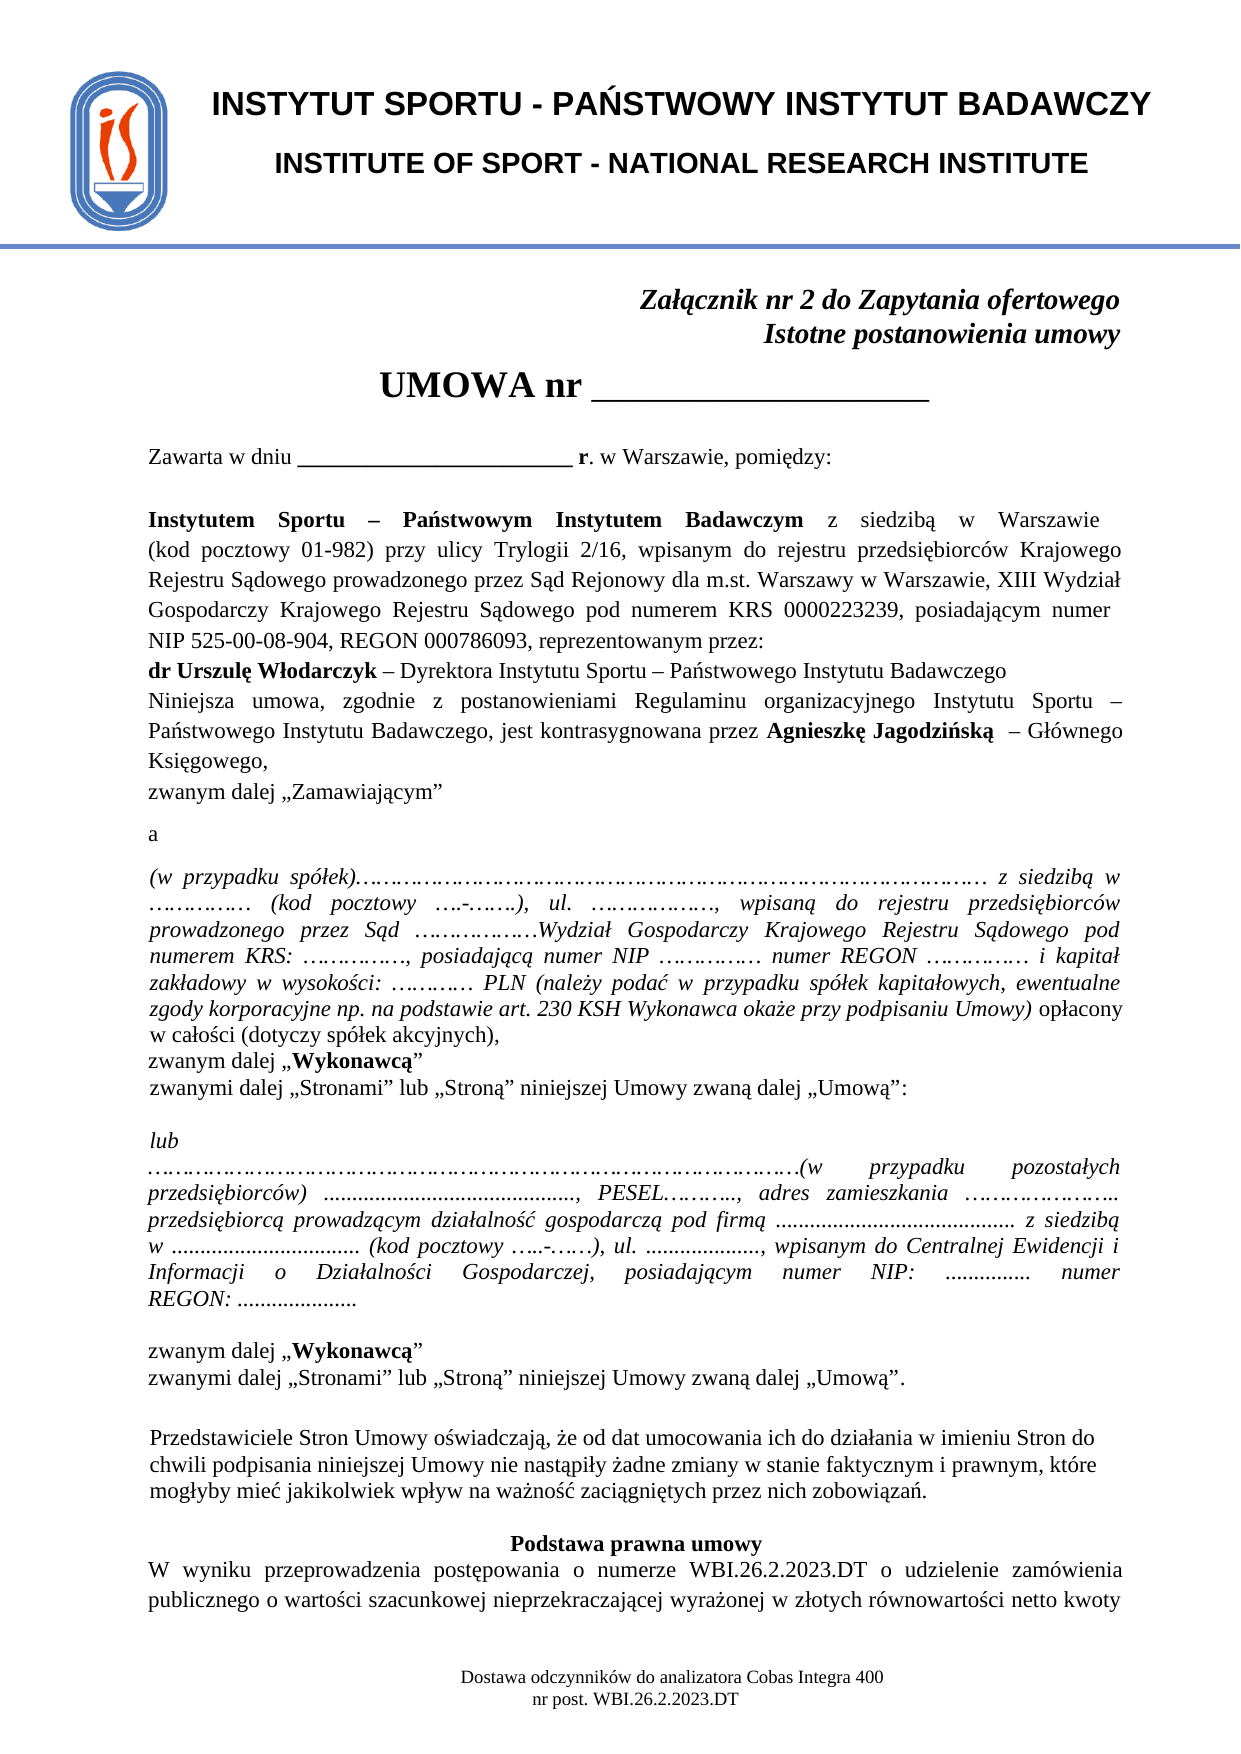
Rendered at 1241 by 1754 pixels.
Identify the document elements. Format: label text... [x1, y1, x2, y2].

text dr Urszulę Włodarczyk – Dyrektora Instytutu Sportu – Państwowego Instytutu Badawczego [148, 657, 1123, 683]
text Zawarta w dniu ________________________ r. w Warszawie, pomiędzy: [148, 443, 1123, 469]
text (w przypadku spółek)………………………………………………………………………………… z siedzibą w …………… (kod pocztowy ….-…….), ul. ………………, wpisaną do rejestru przedsiębiorców prowadzonego przez Sąd ………………Wydział Gospodarczy Krajowego Rejestru Sądowego pod numerem KRS: ……………, posiadającą numer NIP …………… numer REGON …………… i kapitał zakładowy w wysokości: ………… PLN (należy podać w przypadku spółek kapitałowych, ewentualne zgody korporacyjne np. na podstawie art. 230 KSH Wykonawca okaże przy podpisaniu Umowy) opłacony w całości (dotyczy spółek akcyjnych), [149, 863, 1123, 1048]
text zwanym dalej „Zamawiającym” [148, 778, 1123, 804]
text zwanymi dalej „Stronami” lub „Stroną” niniejszej Umowy zwaną dalej „Umową”. [148, 1364, 1123, 1390]
text zwanym dalej „Wykonawcą” [148, 1048, 1123, 1074]
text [148, 1556, 1123, 1613]
text ……………………………………………………………………………………(w przypadku pozostałych przedsiębiorców) ............................................, PESEL……….., adres zamieszkania ………………….. przedsiębiorcą prowadzącym działalność gospodarczą pod firmą .......................................... z siedzibą w ................................. (kod pocztowy …..-……), ul. ...................., wpisanym do Centralnej Ewidencji i Informacji o Działalności Gospodarczej, posiadającym numer NIP: ............... numer REGON: ..................... [148, 1153, 1123, 1311]
text zwanymi dalej „Stronami” lub „Stroną” niniejszej Umowy zwaną dalej „Umową”: [149, 1074, 1123, 1100]
text Niniejsza umowa, zgodnie z postanowieniami Regulaminu organizacyjnego Instytutu Sportu – Państwowego Instytutu Badawczego, jest kontrasygnowana przez Agnieszkę Jagodzińską – Głównego Księgowego, [148, 687, 1123, 774]
text UMOWA nr __________________ [148, 362, 1123, 405]
text Załącznik nr 2 do Zapytania ofertowego [148, 282, 1123, 316]
text zwanym dalej „Wykonawcą” [148, 1337, 1123, 1364]
text Istotne postanowienia umowy [148, 316, 1123, 349]
text lub [149, 1127, 1123, 1153]
text Podstawa prawna umowy [149, 1530, 1123, 1556]
text a [148, 820, 1123, 847]
picture [65, 67, 172, 233]
text Przedstawiciele Stron Umowy oświadczają, że od dat umocowania ich do działania w imieniu Stron do chwili podpisania niniejszej Umowy nie nastąpiły żadne zmiany w stanie faktycznym i prawnym, które mogłyby mieć jakikolwiek wpływ na ważność zaciągniętych przez nich zobowiązań. [149, 1424, 1123, 1503]
text Instytutem Sportu – Państwowym Instytutem Badawczym z siedzibą w Warszawie (kod pocztowy 01-982) przy ulicy Trylogii 2/16, wpisanym do rejestru przedsiębiorców Krajowego Rejestru Sądowego prowadzonego przez Sąd Rejonowy dla m.st. Warszawy w Warszawie, XIII Wydział Gospodarczy Krajowego Rejestru Sądowego pod numerem KRS 0000223239, posiadającym numer NIP 525-00-08-904, REGON 000786093, reprezentowanym przez: [148, 506, 1123, 653]
